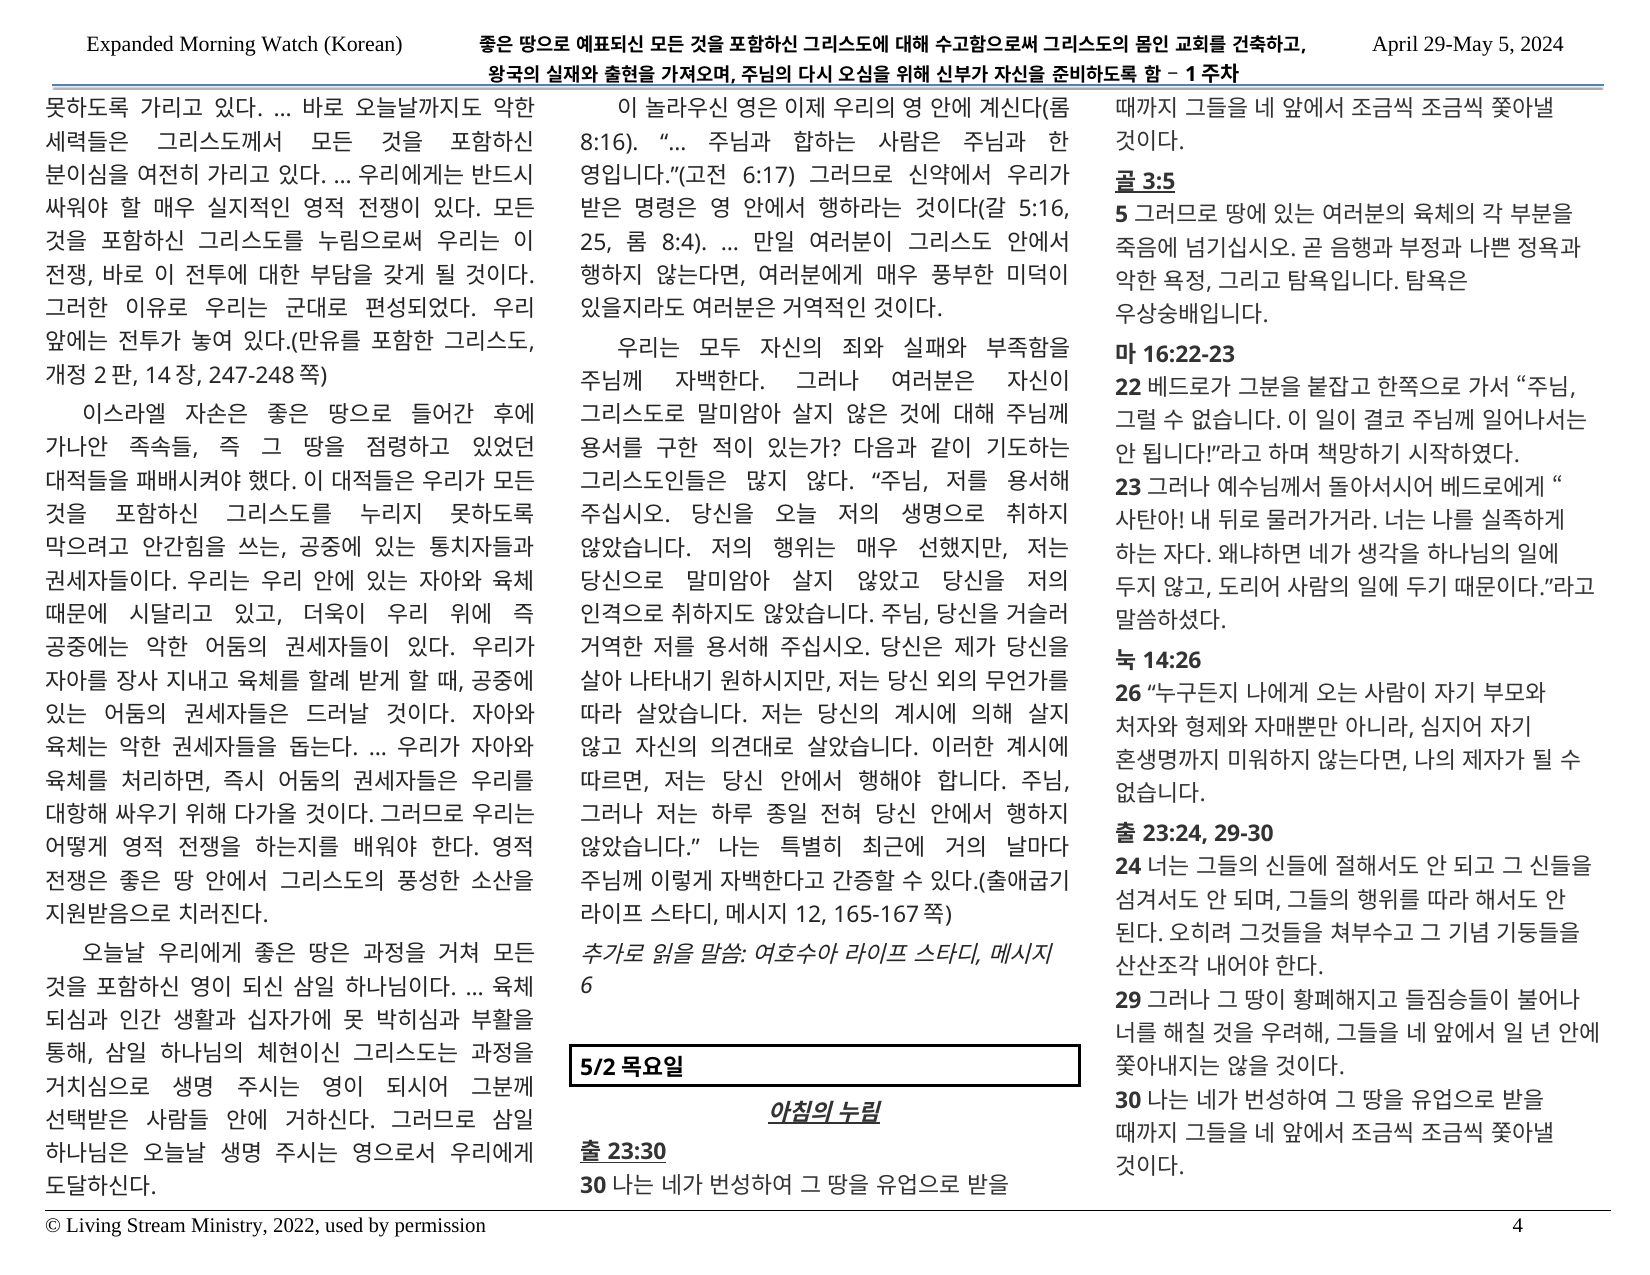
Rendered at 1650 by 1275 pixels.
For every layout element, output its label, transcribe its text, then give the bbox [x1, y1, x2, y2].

text 마 16:22-23 22 베드로가 그분을 붙잡고 한쪽으로 가서 “주님, 그럴 수 없습니다. 이 일이 결코 주님께 일어나서는 안 됩니다!”라고 하며 책망하기 시작하였다. 23 그러나 예수님께서 돌아서시어 베드로에게 “사탄아! 내 뒤로 물러가거라. 너는 나를 실족하게 하는 자다. 왜냐하면 네가 생각을 하나님의 일에 두지 않고, 도리어 사람의 일에 두기 때문이다.”라고 말씀하셨다. [1115, 336, 1605, 636]
text 출 23:24, 29-30 24 너는 그들의 신들에 절해서도 안 되고 그 신들을 섬겨서도 안 되며, 그들의 행위를 따라 해서도 안 된다. 오히려 그것들을 쳐부수고 그 기념 기둥들을 산산조각 내어야 한다. 29 그러나 그 땅이 황폐해지고 들짐승들이 불어나 너를 해칠 것을 우려해, 그들을 네 앞에서 일 년 안에 쫓아내지는 않을 것이다. 30 나는 네가 번성하여 그 땅을 유업으로 받을 때까지 그들을 네 앞에서 조금씩 조금씩 쫓아낼 것이다. [1115, 815, 1605, 1181]
text 골 3:5 5 그러므로 땅에 있는 여러분의 육체의 각 부분을 죽음에 넘기십시오. 곧 음행과 부정과 나쁜 정욕과 악한 욕정, 그리고 탐욕입니다. 탐욕은 우상숭배입니다. [1115, 163, 1605, 329]
text 눅 14:26 26 “누구든지 나에게 오는 사람이 자기 부모와 처자와 형제와 자매뿐만 아니라, 심지어 자기 혼생명까지 미워하지 않는다면, 나의 제자가 될 수 없습니다. [1115, 642, 1605, 809]
text 아침의 누림 [580, 1094, 1070, 1127]
text 5/2 목요일 [572, 1047, 1078, 1084]
text 추가로 읽을 말씀: 여호수아 라이프 스타디, 메시지 6 [580, 935, 1070, 1000]
text 오늘날 우리에게 좋은 땅은 과정을 거쳐 모든 것을 포함하신 영이 되신 삼일 하나님이다. … 육체 되심과 인간 생활과 십자가에 못 박히심과 부활을 통해, 삼일 하나님의 체현이신 그리스도는 과정을 거치심으로 생명 주시는 영이 되시어 그분께 선택받은 사람들 안에 거하신다. 그러므로 삼일 하나님은 오늘날 생명 주시는 영으로서 우리에게 도달하신다. [45, 935, 535, 1202]
text 이스라엘 자손은 좋은 땅으로 들어간 후에 가나안 족속들, 즉 그 땅을 점령하고 있었던 대적들을 패배시켜야 했다. 이 대적들은 우리가 모든 것을 포함하신 그리스도를 누리지 못하도록 막으려고 안간힘을 쓰는, 공중에 있는 통치자들과 권세자들이다. 우리는 우리 안에 있는 자아와 육체 때문에 시달리고 있고, 더욱이 우리 위에 즉 공중에는 악한 어둠의 권세자들이 있다. 우리가 자아를 장사 지내고 육체를 할례 받게 할 때, 공중에 있는 어둠의 권세자들은 드러날 것이다. 자아와 육체는 악한 권세자들을 돕는다. … 우리가 자아와 육체를 처리하면, 즉시 어둠의 권세자들은 우리를 대항해 싸우기 위해 다가올 것이다. 그러므로 우리는 어떻게 영적 전쟁을 하는지를 배워야 한다. 영적 전쟁은 좋은 땅 안에서 그리스도의 풍성한 소산을 지원받음으로 치러진다. [45, 396, 535, 929]
text 출 23:30 30 나는 네가 번성하여 그 땅을 유업으로 받을 때까지 그들을 네 앞에서 조금씩 조금씩 쫓아낼 것이다. [1115, 90, 1605, 157]
text 우리는 모두 자신의 죄와 실패와 부족함을 주님께 자백한다. 그러나 여러분은 자신이 그리스도로 말미암아 살지 않은 것에 대해 주님께 용서를 구한 적이 있는가? 다음과 같이 기도하는 그리스도인들은 많지 않다. “주님, 저를 용서해 주십시오. 당신을 오늘 저의 생명으로 취하지 않았습니다. 저의 행위는 매우 선했지만, 저는 당신으로 말미암아 살지 않았고 당신을 저의 인격으로 취하지도 않았습니다. 주님, 당신을 거슬러 거역한 저를 용서해 주십시오. 당신은 제가 당신을 살아 나타내기 원하시지만, 저는 당신 외의 무언가를 따라 살았습니다. 저는 당신의 계시에 의해 살지 않고 자신의 의견대로 살았습니다. 이러한 계시에 따르면, 저는 당신 안에서 행해야 합니다. 주님, 그러나 저는 하루 종일 전혀 당신 안에서 행하지 않았습니다.” 나는 특별히 최근에 거의 날마다 주님께 이렇게 자백한다고 간증할 수 있다.(출애굽기 라이프 스타디, 메시지 12, 165-167쪽) [580, 329, 1070, 929]
text 출 23:30 30 나는 네가 번성하여 그 땅을 유업으로 받을 때까지 그들을 네 앞에서 조금씩 조금씩 쫓아낼 것이다. [580, 1133, 1070, 1200]
text 이 놀라우신 영은 이제 우리의 영 안에 계신다(롬 8:16). “… 주님과 합하는 사람은 주님과 한 영입니다.”(고전 6:17) 그러므로 신약에서 우리가 받은 명령은 영 안에서 행하라는 것이다(갈 5:16, 25, 롬 8:4). … 만일 여러분이 그리스도 안에서 행하지 않는다면, 여러분에게 매우 풍부한 미덕이 있을지라도 여러분은 거역적인 것이다. [580, 90, 1070, 323]
